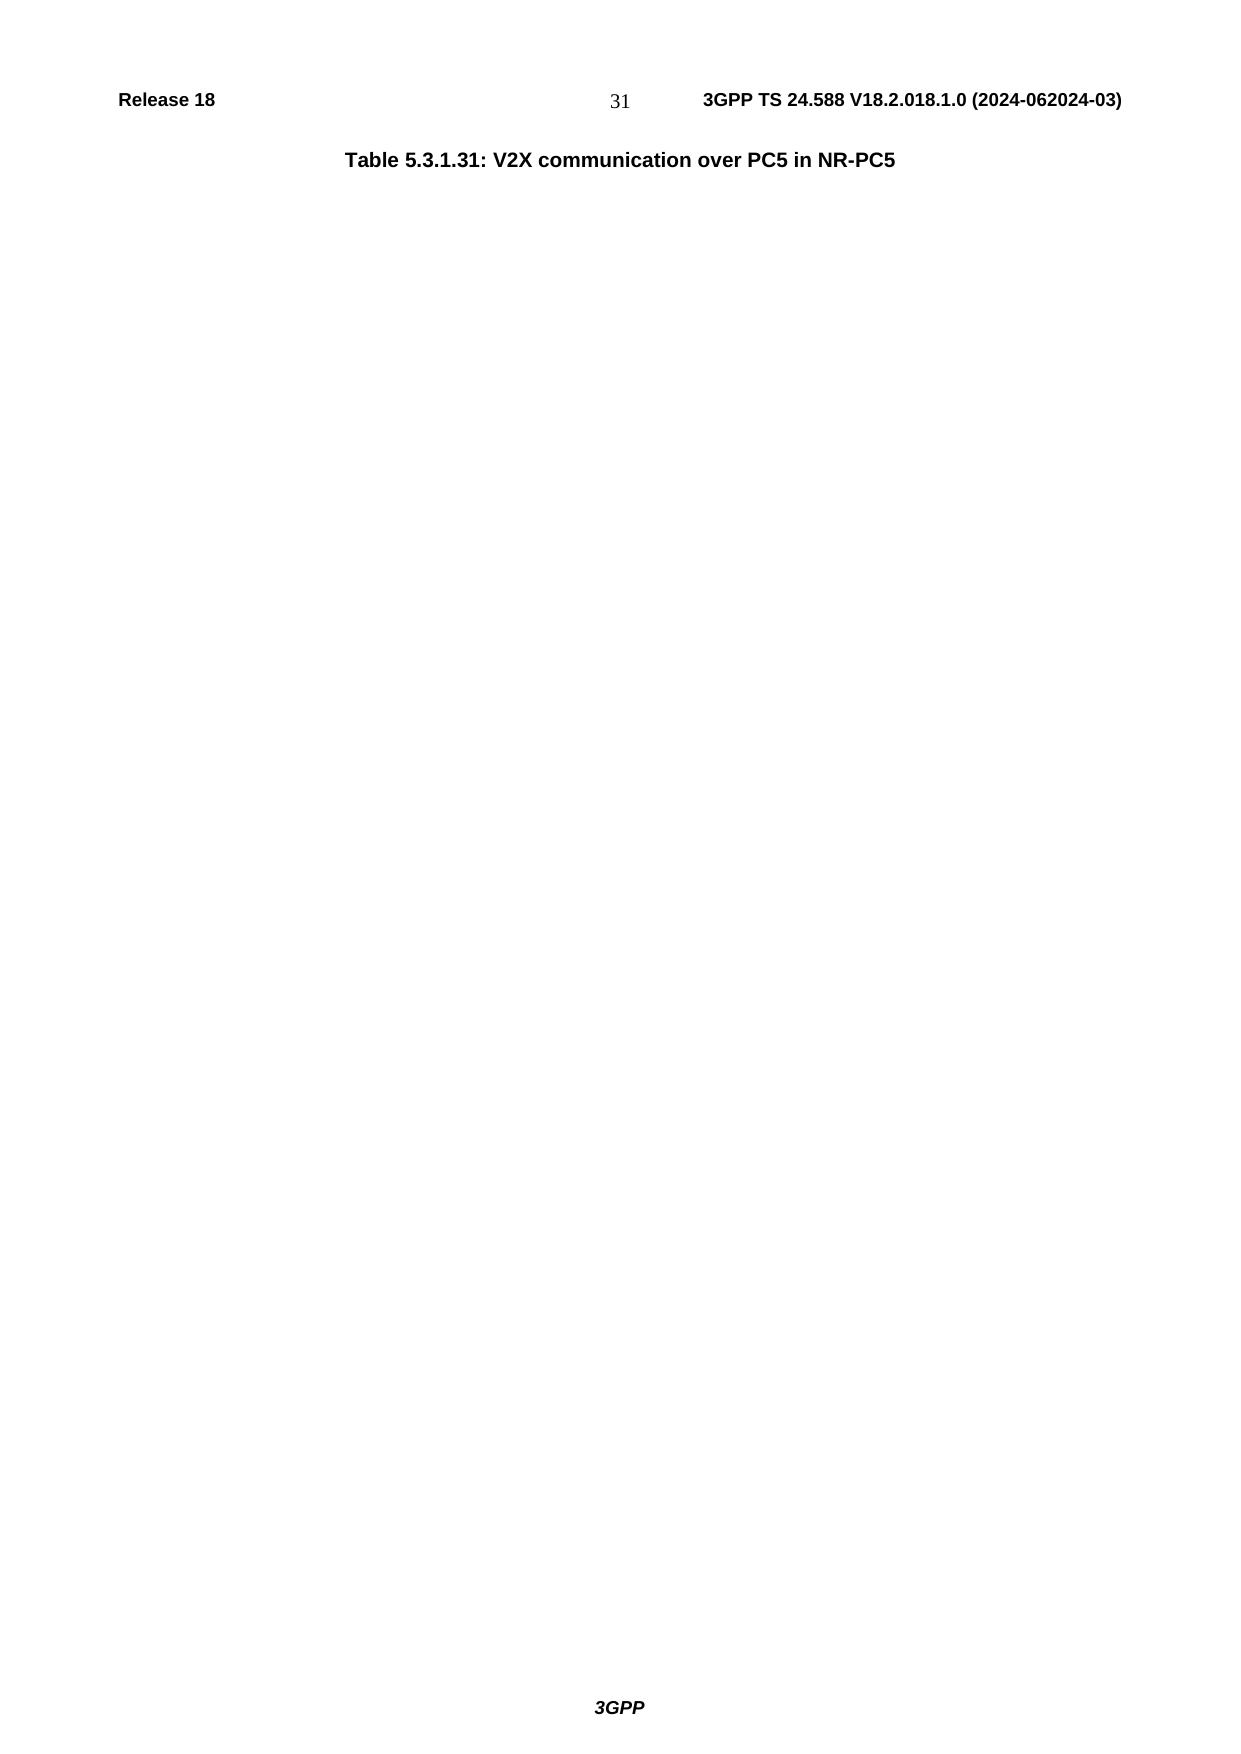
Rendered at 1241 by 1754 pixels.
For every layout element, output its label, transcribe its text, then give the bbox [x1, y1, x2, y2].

text Table 5.3.1.31: V2X communication over PC5 in NR-PC5 [118, 147, 1122, 171]
